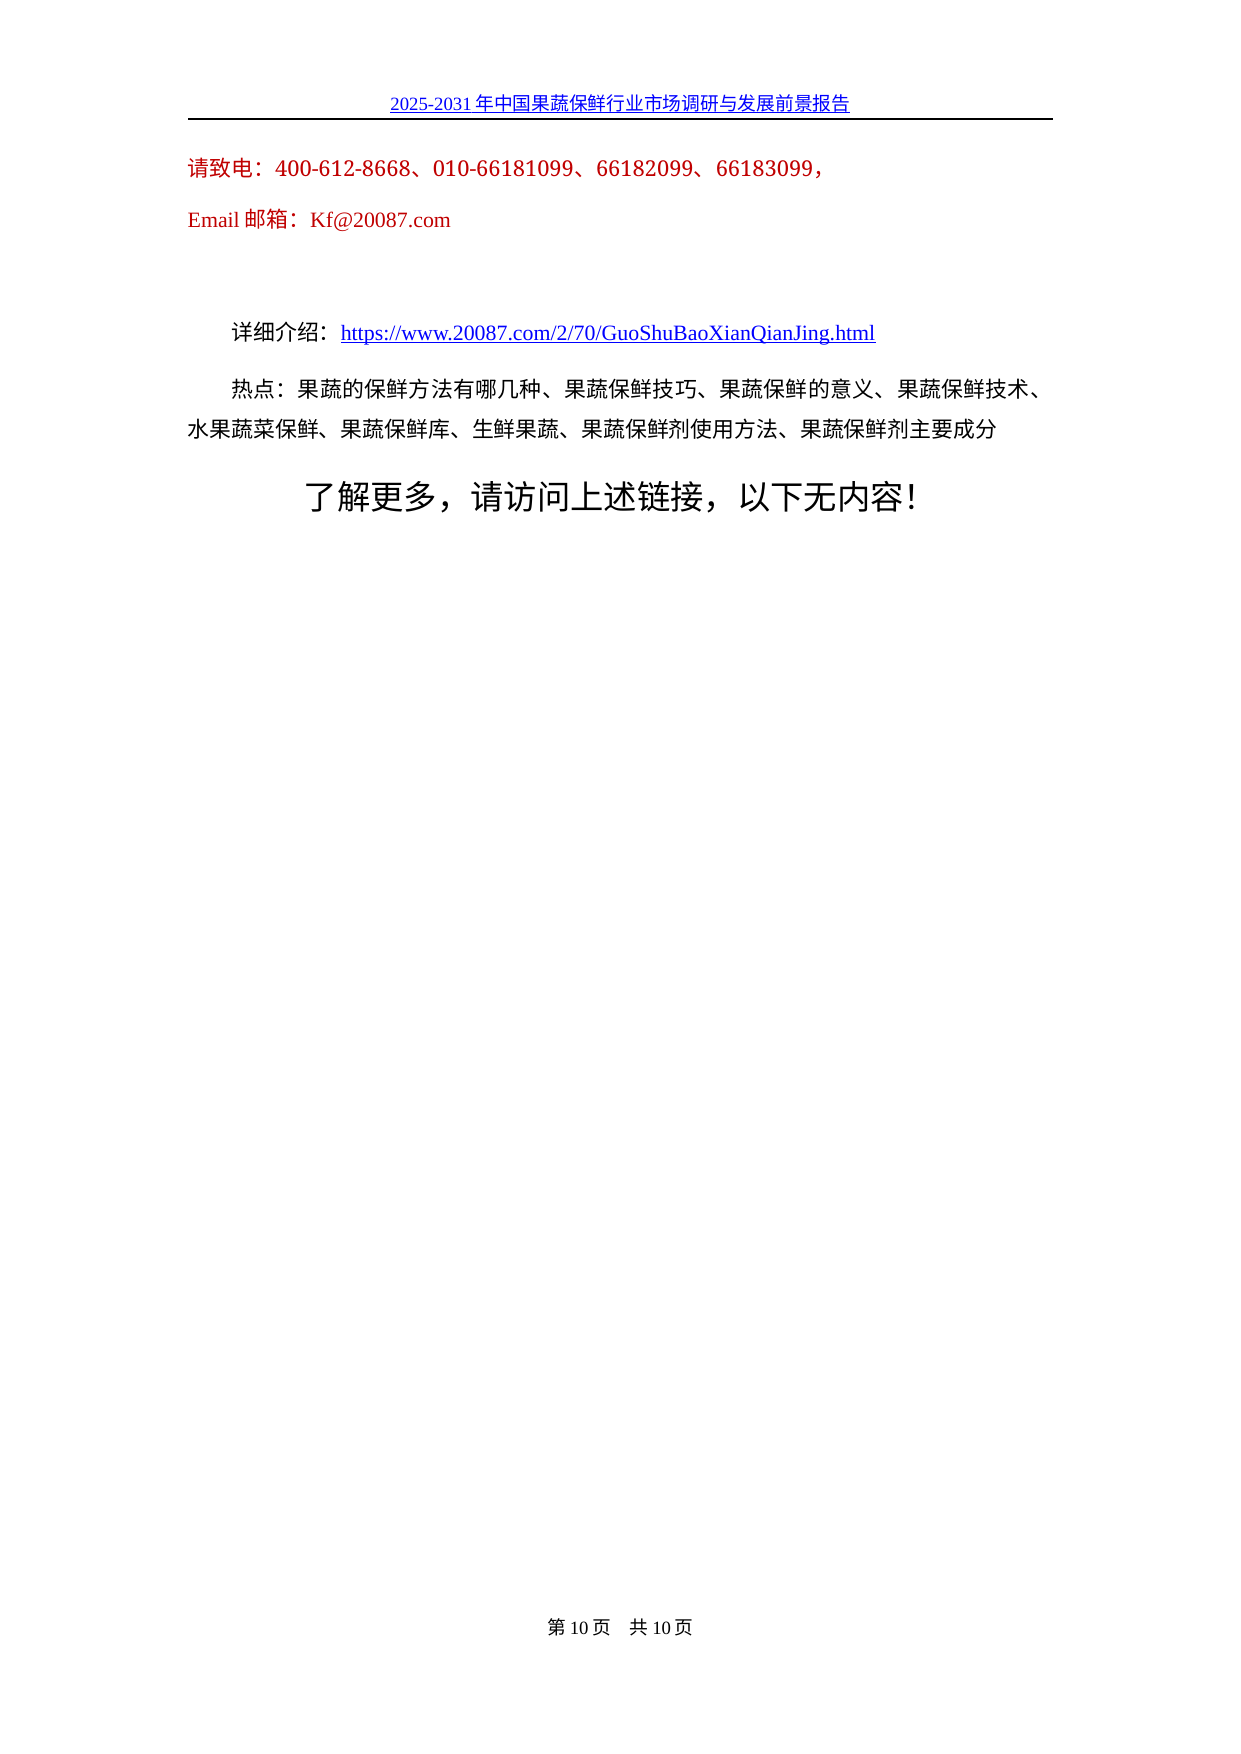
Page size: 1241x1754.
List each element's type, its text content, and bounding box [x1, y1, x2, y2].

text 请致电：400-612-8668、010-66181099、66182099、66183099， [187, 150, 1053, 183]
title 了解更多，请访问上述链接，以下无内容！ [187, 462, 1053, 527]
text 热点：果蔬的保鲜方法有哪几种、果蔬保鲜技巧、果蔬保鲜的意义、果蔬保鲜技术、水果蔬菜保鲜、果蔬保鲜库、生鲜果蔬、果蔬保鲜剂使用方法、果蔬保鲜剂主要成分 [187, 371, 1053, 444]
text 详细介绍：https://www.20087.com/2/70/GuoShuBaoXianQianJing.html [187, 315, 1053, 347]
text Email邮箱：Kf@20087.com [187, 202, 1053, 234]
